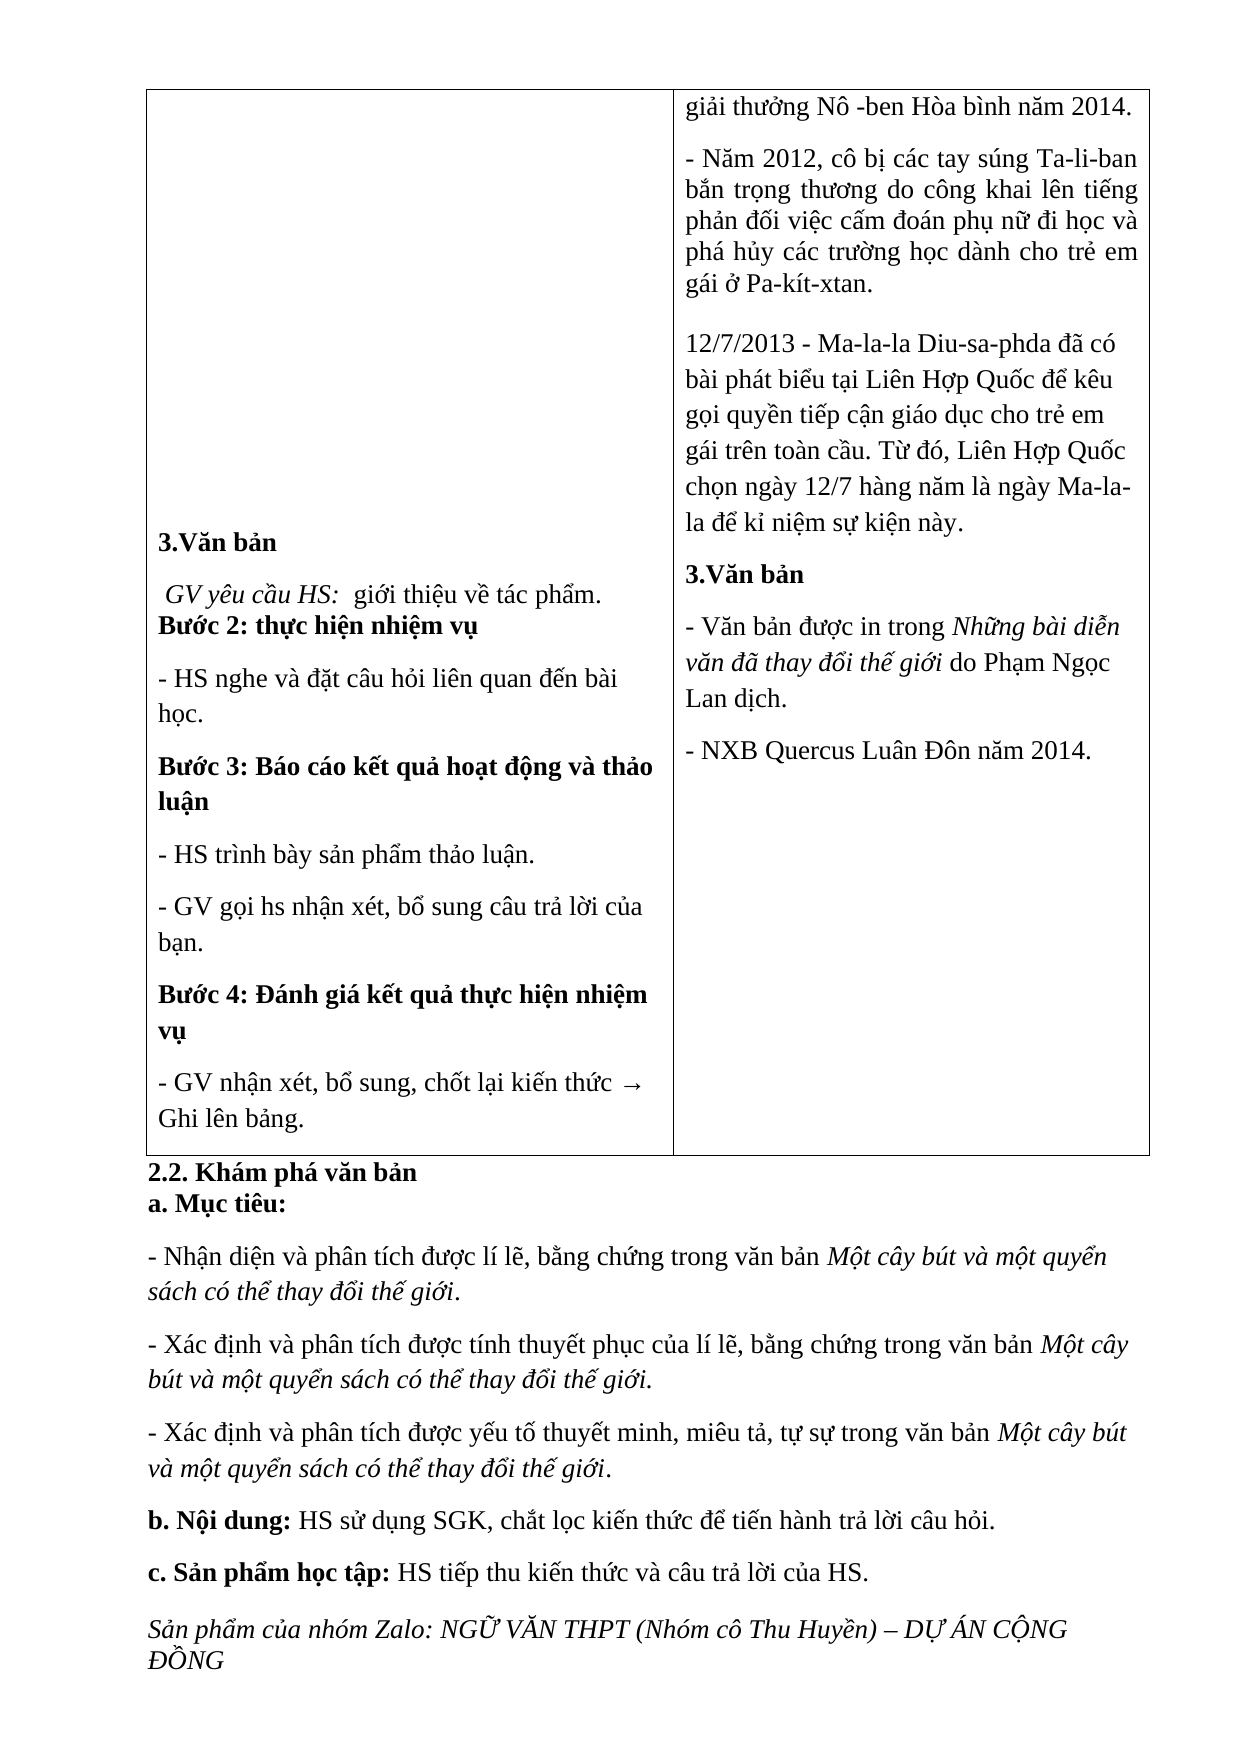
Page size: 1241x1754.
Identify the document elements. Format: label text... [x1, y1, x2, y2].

text a. Mục tiêu: [148, 1187, 1152, 1218]
text - Nhận diện và phân tích được lí lẽ, bằng chứng trong văn bản Một cây bút và một quyển sách có thể thay đổi thế giới. [148, 1240, 1152, 1307]
text - Xác định và phân tích được yếu tố thuyết minh, miêu tả, tự sự trong văn bản Một cây bút và một quyển sách có thể thay đổi thế giới. [148, 1416, 1152, 1483]
text b. Nội dung: HS sử dụng SGK, chắt lọc kiến thức để tiến hành trả lời câu hỏi. [148, 1504, 1152, 1535]
text c. Sản phẩm học tập: HS tiếp thu kiến thức và câu trả lời của HS. [148, 1556, 1152, 1588]
list 2.2. Khám phá văn bản [148, 1156, 1152, 1187]
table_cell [674, 90, 1149, 1155]
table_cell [147, 90, 673, 1155]
text - Xác định và phân tích được tính thuyết phục của lí lẽ, bằng chứng trong văn bản Một cây bút và một quyển sách có thể thay đổi thế giới. [148, 1328, 1152, 1395]
